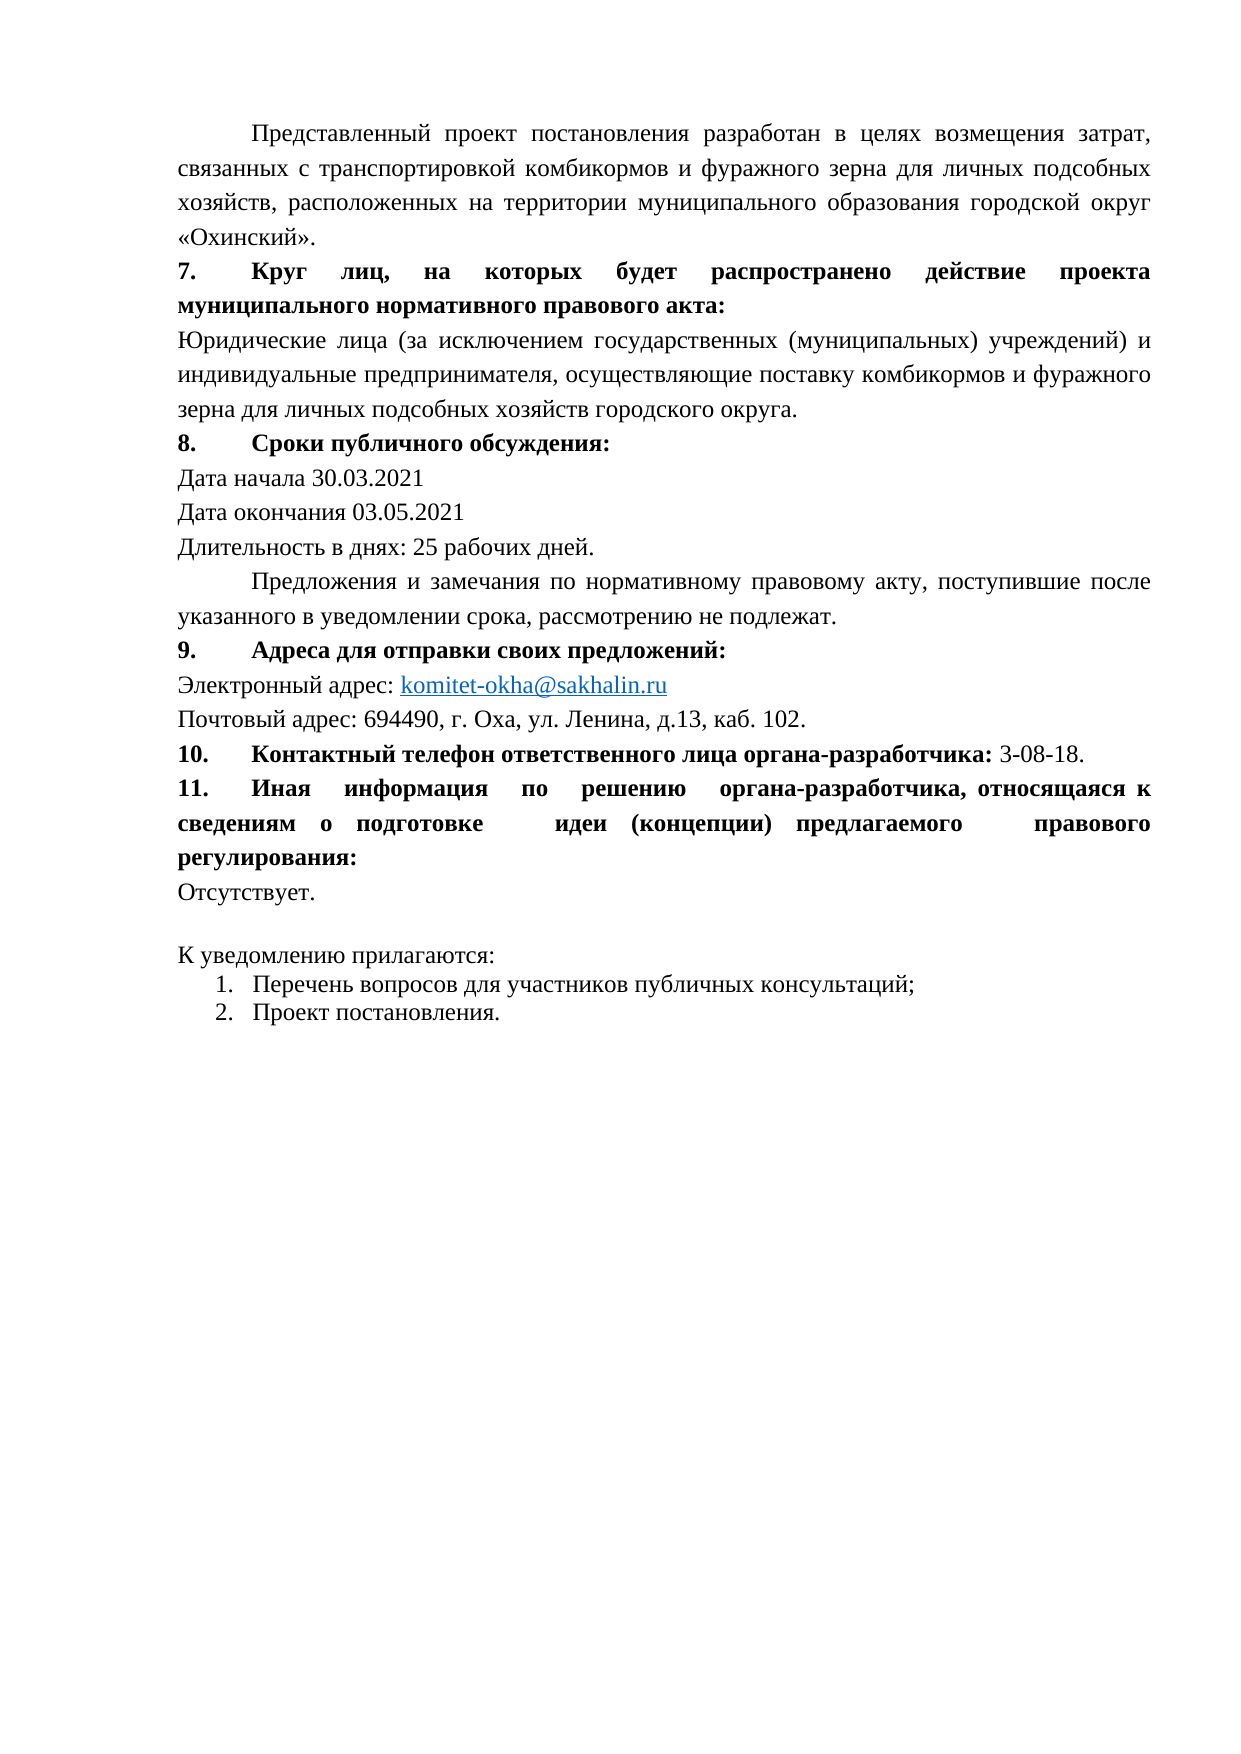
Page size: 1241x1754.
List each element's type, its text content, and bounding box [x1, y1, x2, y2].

text Предложения и замечания по нормативному правовому акту, поступившие после указанного в уведомлении срока, рассмотрению не подлежат. [177, 566, 1152, 629]
list Круг лиц, на которых будет распространено действие проекта муниципального нормативного правового акта: [177, 256, 1152, 319]
text Представленный проект постановления разработан в целях возмещения затрат, связанных с транспортировкой комбикормов и фуражного зерна для личных подсобных хозяйств, расположенных на территории муниципального образования городской округ «Охинский». [177, 118, 1152, 250]
text Почтовый адрес: 694490, г. Оха, ул. Ленина, д.13, каб. 102. [177, 704, 1152, 733]
text Дата окончания 03.05.2021 [177, 497, 1152, 526]
list Юридические лица (за исключением государственных (муниципальных) учреждений) и индивидуальные предпринимателя, осуществляющие поставку комбикормов и фуражного зерна для личных подсобных хозяйств городского округа. [177, 325, 1152, 423]
list Перечень вопросов для участников публичных консультаций; [215, 969, 1152, 997]
list Сроки публичного обсуждения: [177, 428, 1152, 457]
text Отсутствует. [177, 877, 1152, 905]
text Дата начала 30.03.2021 [177, 463, 1152, 492]
list Контактный телефон ответственного лица органа-разработчика: 3-08-18. [177, 739, 1152, 767]
list Иная информация по решению органа-разработчика, относящаяся к сведениям о подготовке идеи (концепции) предлагаемого правового регулирования: [177, 773, 1152, 871]
text К уведомлению прилагаются: [177, 940, 1152, 969]
text Длительность в днях: 25 рабочих дней. [177, 532, 1152, 561]
text Электронный адрес: komitet-okha@sakhalin.ru [177, 670, 1152, 698]
list Проект постановления. [215, 997, 1152, 1026]
list Адреса для отправки своих предложений: [177, 635, 1152, 664]
